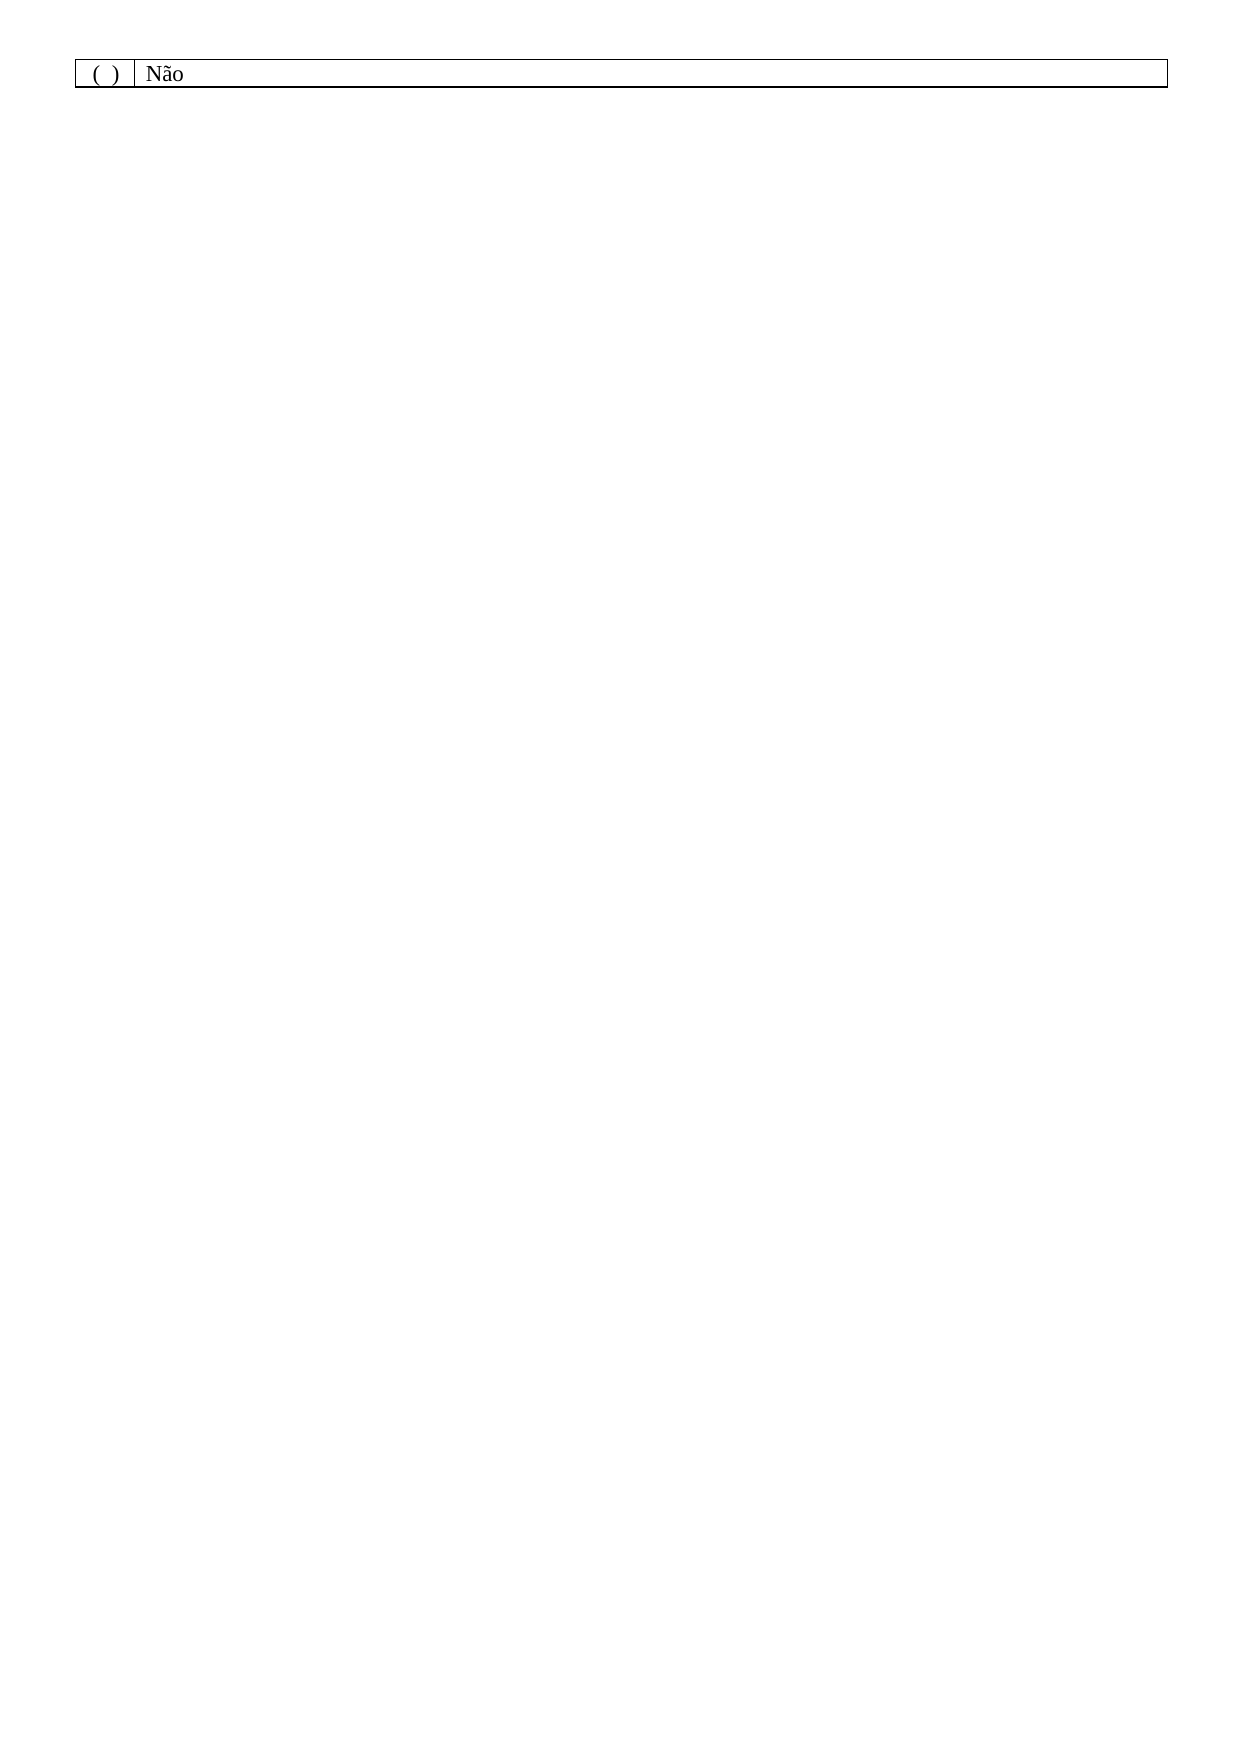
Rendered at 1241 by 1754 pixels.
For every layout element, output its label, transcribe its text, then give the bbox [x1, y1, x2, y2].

table_cell Não [135, 60, 1167, 86]
table_cell ( ) [76, 60, 134, 86]
